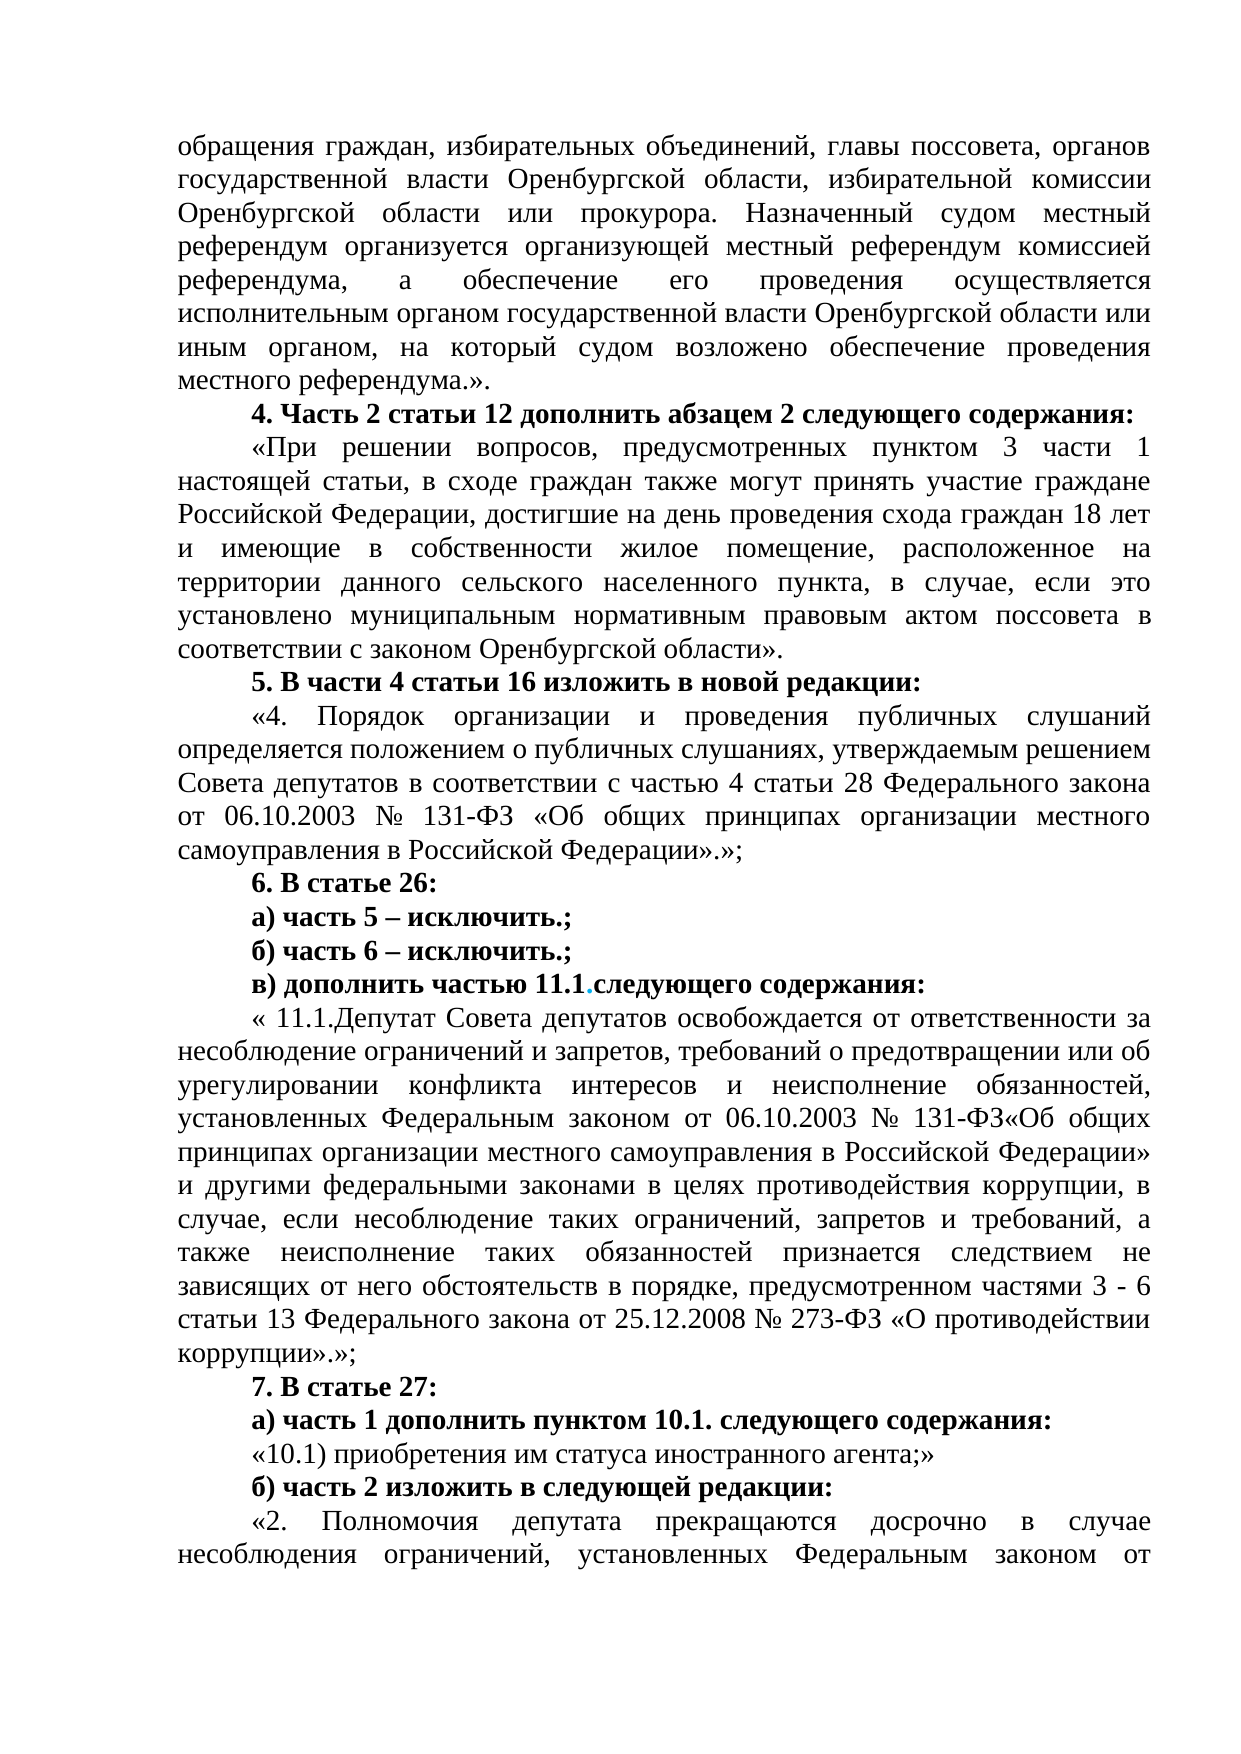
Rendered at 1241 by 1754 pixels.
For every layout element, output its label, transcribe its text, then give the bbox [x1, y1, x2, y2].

text 6. В статье 26: [177, 866, 1152, 899]
text б) часть 6 – исключить.; [177, 933, 1152, 966]
text в) дополнить частью 11.1.следующего содержания: [177, 966, 1152, 1000]
text 5. В части 4 статьи 16 изложить в новой редакции: [177, 664, 1152, 698]
text 7. В статье 27: [177, 1369, 1152, 1402]
text а) часть 5 – исключить.; [177, 899, 1152, 933]
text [177, 1503, 1152, 1570]
text 4. Часть 2 статьи 12 дополнить абзацем 2 следующего содержания: [177, 396, 1152, 429]
text б) часть 2 изложить в следующей редакции: [177, 1469, 1152, 1503]
text «При решении вопросов, предусмотренных пунктом 3 части 1 настоящей статьи, в сходе граждан также могут принять участие граждане Российской Федерации, достигшие на день проведения схода граждан 18 лет и имеющие в собственности жилое помещение, расположенное на территории данного сельского населенного пункта, в случае, если это установлено муниципальным нормативным правовым актом поссовета в соответствии с законом Оренбургской области». [177, 429, 1152, 664]
text « 11.1.Депутат Совета депутатов освобождается от ответственности за несоблюдение ограничений и запретов, требований о предотвращении или об урегулировании конфликта интересов и неисполнение обязанностей, установленных Федеральным законом от 06.10.2003 № 131-ФЗ«Об общих принципах организации местного самоуправления в Российской Федерации» и другими федеральными законами в целях противодействия коррупции, в случае, если несоблюдение таких ограничений, запретов и требований, а также неисполнение таких обязанностей признается следствием не зависящих от него обстоятельств в порядке, предусмотренном частями 3 - 6 статьи 13 Федерального закона от 25.12.2008 № 273-ФЗ «О противодействии коррупции».»; [177, 1000, 1152, 1369]
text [177, 128, 1152, 396]
text «10.1) приобретения им статуса иностранного агента;» [177, 1436, 1152, 1469]
text «4. Порядок организации и проведения публичных слушаний определяется положением о публичных слушаниях, утверждаемым решением Совета депутатов в соответствии с частью 4 статьи 28 Федерального закона от 06.10.2003 № 131-ФЗ «Об общих принципах организации местного самоуправления в Российской Федерации».»; [177, 698, 1152, 866]
text а) часть 1 дополнить пунктом 10.1. следующего содержания: [177, 1402, 1152, 1436]
